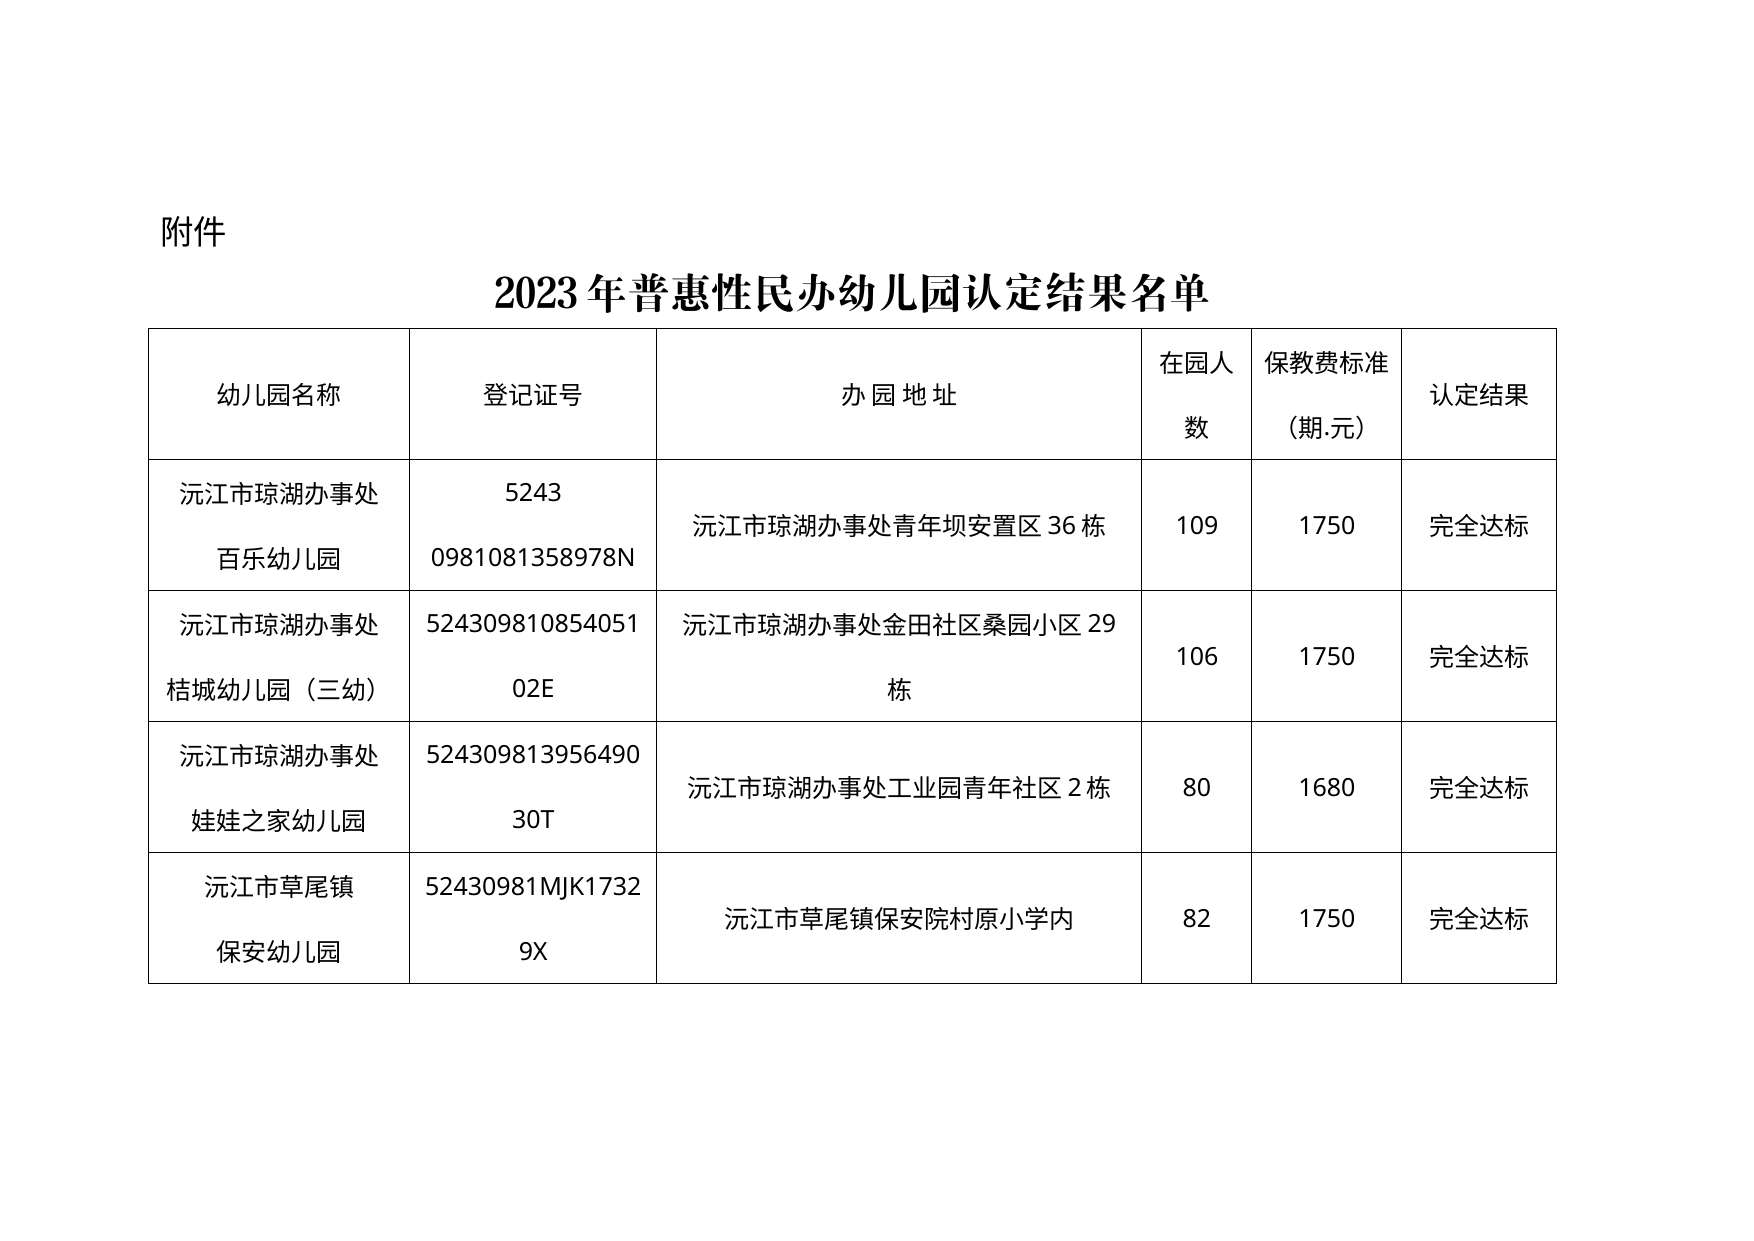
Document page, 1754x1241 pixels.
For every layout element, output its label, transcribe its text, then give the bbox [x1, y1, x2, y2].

table_cell 沅江市琼湖办事处青年坝安置区36栋 [657, 460, 1141, 590]
table_cell 完全达标 [1402, 722, 1556, 852]
table_header 附件 2023年普惠性民办幼儿园认定结果名单 [149, 198, 1556, 328]
table_cell 沅江市琼湖办事处 桔城幼儿园（三幼） [149, 591, 409, 721]
table_cell 完全达标 [1402, 591, 1556, 721]
table_cell 认定结果 [1402, 329, 1556, 459]
table_cell 办 园 地 址 [657, 329, 1141, 459]
table_cell 1750 [1252, 591, 1401, 721]
table_cell 52430981MJK17329X [410, 853, 656, 983]
table_cell 登记证号 [410, 329, 656, 459]
table_cell 沅江市琼湖办事处 百乐幼儿园 [149, 460, 409, 590]
table_cell 80 [1142, 722, 1251, 852]
table_cell 82 [1142, 853, 1251, 983]
table_cell 完全达标 [1402, 853, 1556, 983]
table_cell 1680 [1252, 722, 1401, 852]
table_cell 沅江市草尾镇 保安幼儿园 [149, 853, 409, 983]
table_cell 106 [1142, 591, 1251, 721]
table_cell 沅江市琼湖办事处金田社区桑园小区29栋 [657, 591, 1141, 721]
table_cell 52430981395649030T [410, 722, 656, 852]
table_cell 完全达标 [1402, 460, 1556, 590]
table_cell 沅江市草尾镇保安院村原小学内 [657, 853, 1141, 983]
table_cell 在园人数 [1142, 329, 1251, 459]
table_cell 52430981081358978N [410, 460, 656, 590]
table_cell 1750 [1252, 853, 1401, 983]
table_cell 1750 [1252, 460, 1401, 590]
table_cell 幼儿园名称 [149, 329, 409, 459]
table_cell 109 [1142, 460, 1251, 590]
table_cell 52430981085405102E [410, 591, 656, 721]
table_cell 沅江市琼湖办事处 娃娃之家幼儿园 [149, 722, 409, 852]
table_cell 保教费标准 （期.元） [1252, 329, 1401, 459]
table_cell 沅江市琼湖办事处工业园青年社区2栋 [657, 722, 1141, 852]
